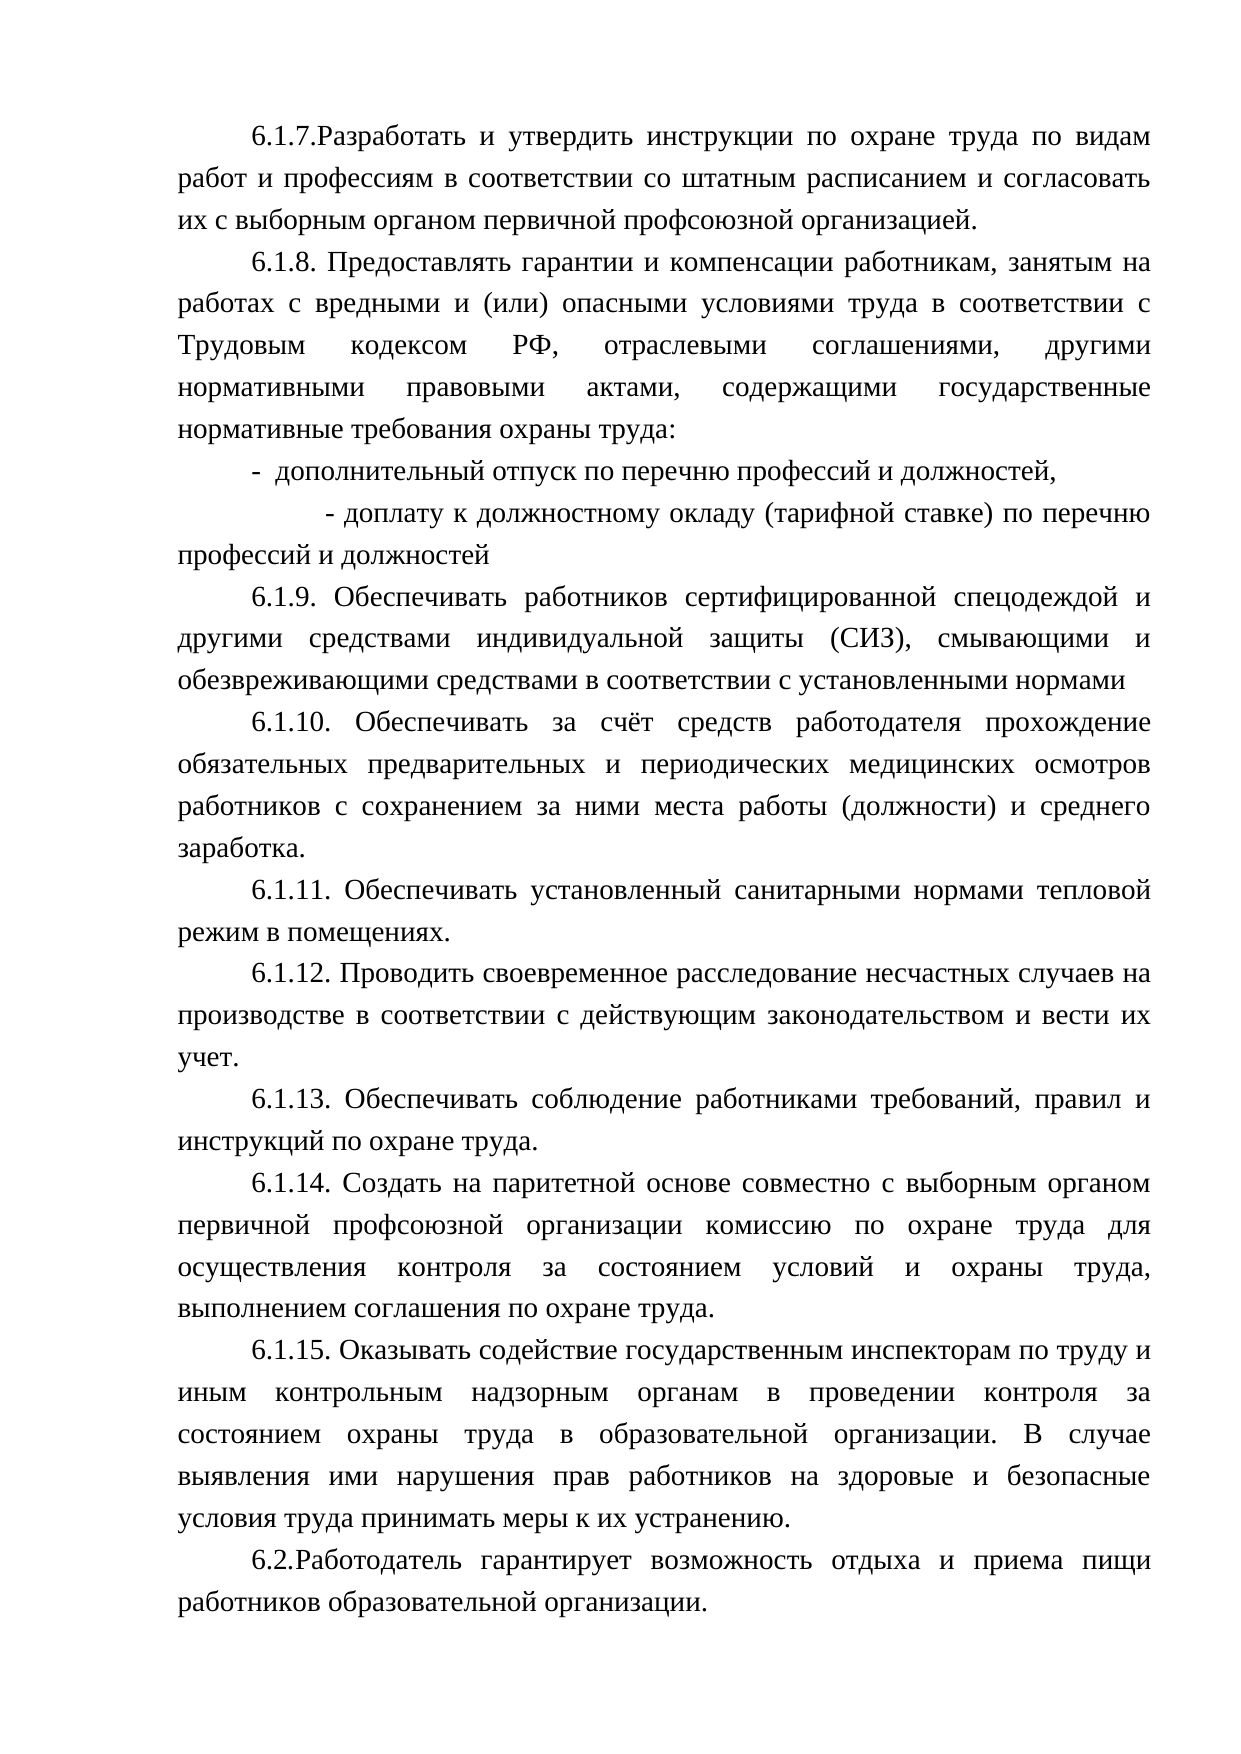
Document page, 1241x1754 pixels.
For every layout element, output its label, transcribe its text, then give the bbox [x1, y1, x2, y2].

text 6.1.12. Проводить своевременное расследование несчастных случаев на производстве в соответствии с действующим законодательством и вести их учет. [177, 956, 1152, 1073]
text 6.1.8. Предоставлять гарантии и компенсации работникам, занятым на работах с вредными и (или) опасными условиями труда в соответствии с Трудовым кодексом РФ, отраслевыми соглашениями, другими нормативными правовыми актами, содержащими государственные нормативные требования охраны труда: [177, 244, 1152, 445]
text 6.1.11. Обеспечивать установленный санитарными нормами тепловой режим в помещениях. [177, 872, 1152, 947]
text 6.1.15. Оказывать содействие государственным инспекторам по труду и иным контрольным надзорным органам в проведении контроля за состоянием охраны труда в образовательной организации. В случае выявления ими нарушения прав работников на здоровые и безопасные условия труда принимать меры к их устранению. [177, 1332, 1152, 1533]
text - дополнительный отпуск по перечню профессий и должностей, [177, 453, 1152, 487]
text 6.2.Работодатель гарантирует возможность отдыха и приема пищи работников образовательной организации. [177, 1542, 1152, 1617]
text 6.1.14. Создать на паритетной основе совместно с выборным органом первичной профсоюзной организации комиссию по охране труда для осуществления контроля за состоянием условий и охраны труда, выполнением соглашения по охране труда. [177, 1165, 1152, 1324]
text 6.1.9. Обеспечивать работников сертифицированной спецодеждой и другими средствами индивидуальной защиты (СИЗ), смывающими и обезвреживающими средствами в соответствии с установленными нормами [177, 579, 1152, 696]
text 6.1.7.Разработать и утвердить инструкции по охране труда по видам работ и профессиям в соответствии со штатным расписанием и согласовать их с выборным органом первичной профсоюзной организацией. [177, 118, 1152, 235]
text 6.1.10. Обеспечивать за счёт средств работодателя прохождение обязательных предварительных и периодических медицинских осмотров работников с сохранением за ними места работы (должности) и среднего заработка. [177, 704, 1152, 863]
text - доплату к должностному окладу (тарифной ставке) по перечню профессий и должностей [177, 495, 1152, 570]
text 6.1.13. Обеспечивать соблюдение работниками требований, правил и инструкций по охране труда. [177, 1081, 1152, 1157]
